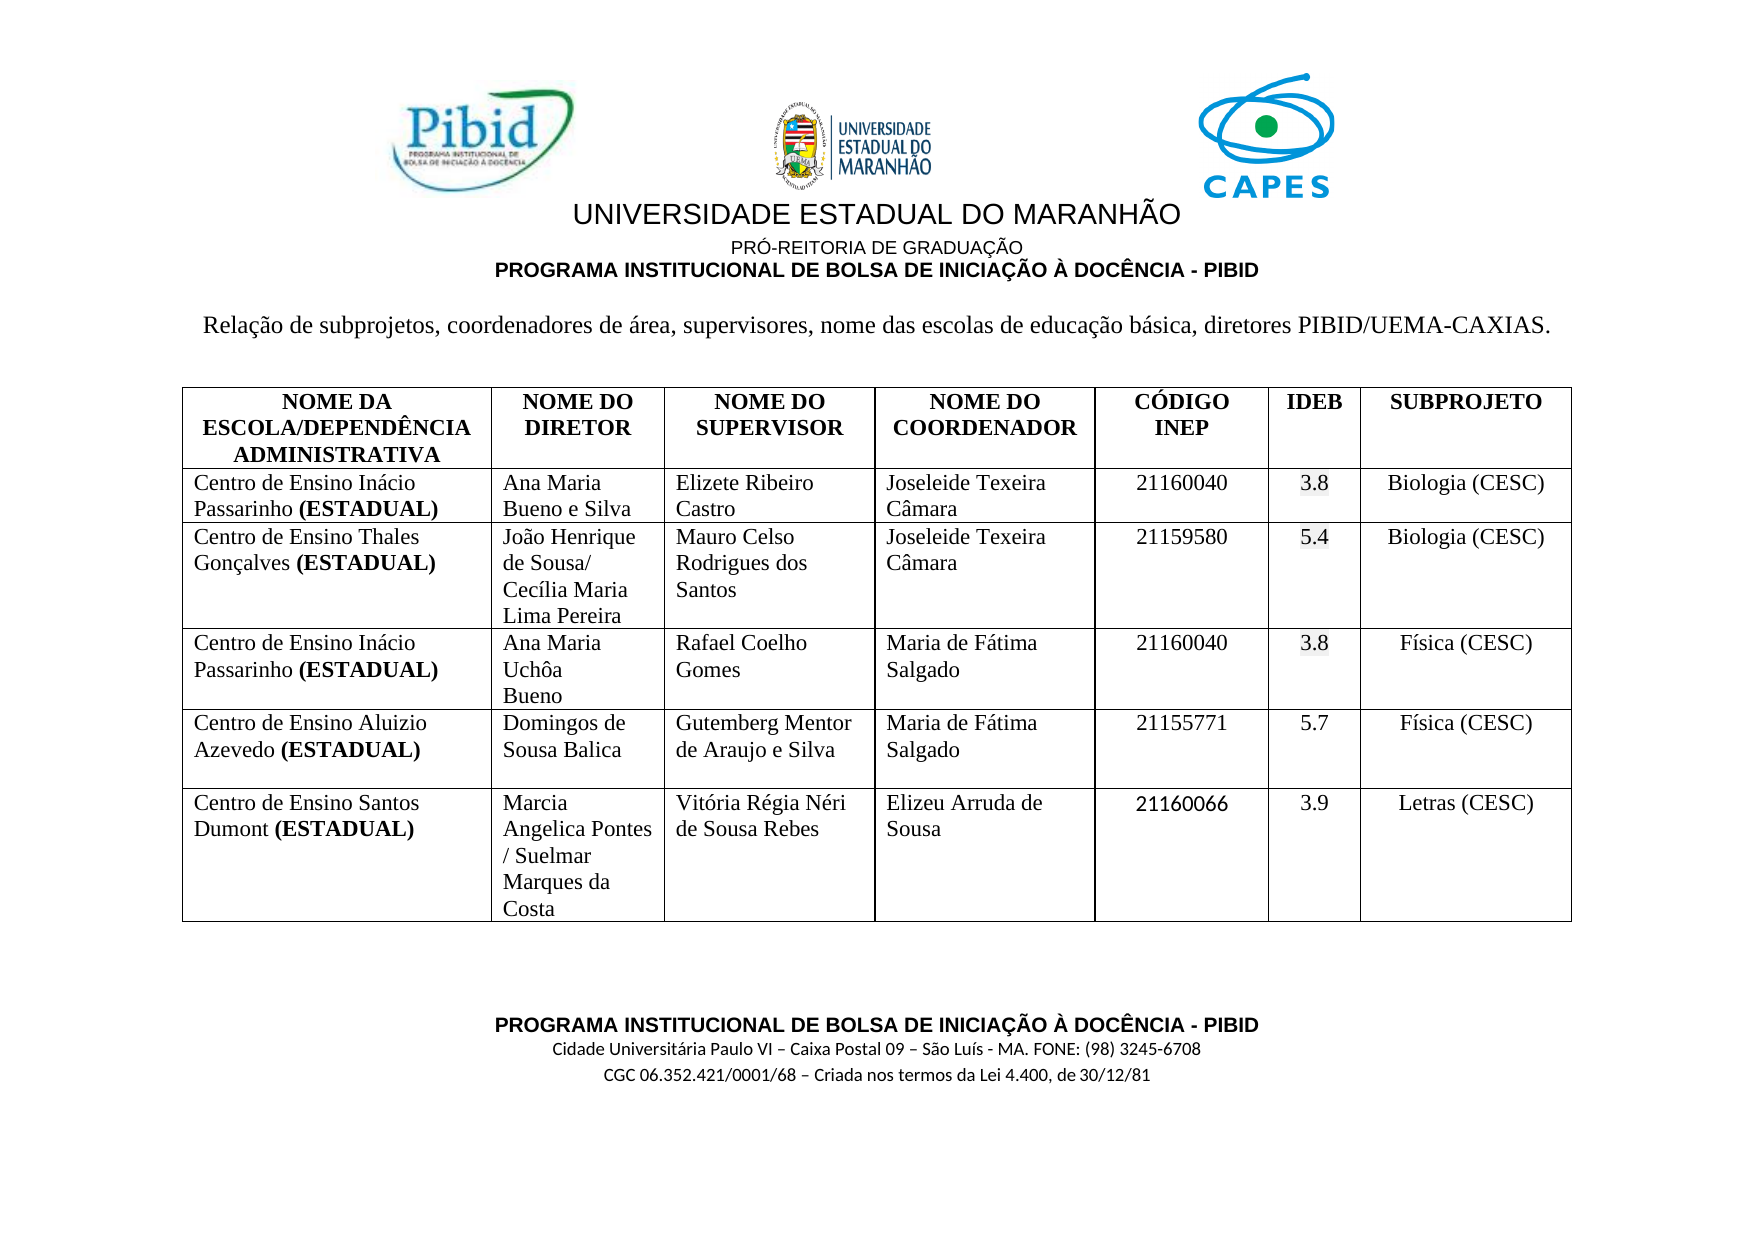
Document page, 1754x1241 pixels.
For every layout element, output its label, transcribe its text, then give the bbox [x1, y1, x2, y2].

table_cell Centro de Ensino Aluizio Azevedo (ESTADUAL) [183, 710, 491, 788]
table_header NOME DA ESCOLA/DEPENDÊNCIA ADMINISTRATIVA [183, 388, 491, 468]
table_cell 21160040 [1096, 469, 1268, 522]
table_cell Rafael Coelho Gomes [665, 629, 874, 708]
picture [749, 97, 956, 198]
text Relação de subprojetos, coordenadores de área, supervisores, nome das escolas de educação básica, diretores PIBID/UEMA-CAXIAS. [148, 310, 1606, 339]
picture [1204, 103, 1235, 135]
picture [1239, 194, 1250, 198]
table_cell Maria de Fátima Salgado [876, 629, 1094, 708]
table_cell Elizeu Arruda de Sousa [876, 789, 1094, 921]
table_cell João Henrique de Sousa/ Cecília Maria Lima Pereira [492, 523, 664, 628]
table_header SUBPROJETO [1361, 388, 1571, 468]
table_cell Biologia (CESC) [1361, 523, 1571, 628]
table_cell Mauro Celso Rodrigues dos Santos [665, 523, 874, 628]
table_header CÓDIGO INEP [1096, 388, 1268, 468]
table_cell Física (CESC) [1361, 629, 1571, 708]
table_cell Joseleide Texeira Câmara [876, 523, 1094, 628]
table_cell 3.9 [1269, 789, 1360, 921]
picture [1198, 128, 1335, 198]
picture [1280, 98, 1329, 134]
table_cell 21160066 [1096, 789, 1268, 921]
table_cell 5.7 [1269, 710, 1360, 788]
table_cell Centro de Ensino Inácio Passarinho (ESTADUAL) [183, 469, 491, 522]
picture [1198, 73, 1303, 117]
table_header NOME DO DIRETOR [492, 388, 664, 468]
table_cell Domingos de Sousa Balica [492, 710, 664, 788]
table_cell Elizete Ribeiro Castro [665, 469, 874, 522]
table_cell Ana Maria Uchôa Bueno [492, 629, 664, 708]
table_cell Centro de Ensino Thales Gonçalves (ESTADUAL) [183, 523, 491, 628]
table_cell Marcia Angelica Pontes / Suelmar Marques da Costa [492, 789, 664, 921]
table_cell Centro de Ensino Inácio Passarinho (ESTADUAL) [183, 629, 491, 708]
picture [1223, 102, 1319, 148]
table_cell Letras (CESC) [1361, 789, 1571, 921]
table_header IDEB [1269, 388, 1360, 468]
table_cell 21155771 [1096, 710, 1268, 788]
table_header NOME DO COORDENADOR [876, 388, 1094, 468]
table_cell 3.8 [1269, 629, 1360, 708]
table_cell 21159580 [1096, 523, 1268, 628]
table_cell Física (CESC) [1361, 710, 1571, 788]
picture [375, 80, 610, 198]
picture [1225, 146, 1283, 158]
table_cell 5.4 [1269, 523, 1360, 628]
table_cell Joseleide Texeira Câmara [876, 469, 1094, 522]
table_cell Ana Maria Bueno e Silva [492, 469, 664, 522]
table_cell Maria de Fátima Salgado [876, 710, 1094, 788]
table_header NOME DO SUPERVISOR [665, 388, 874, 468]
table_cell 3.8 [1269, 469, 1360, 522]
table_cell Gutemberg Mentor de Araujo e Silva [665, 710, 874, 788]
picture [1259, 73, 1335, 115]
table_cell 21160040 [1096, 629, 1268, 708]
table_cell Biologia (CESC) [1361, 469, 1571, 522]
table_cell Vitória Régia Néri de Sousa Rebes [665, 789, 874, 921]
table_cell Centro de Ensino Santos Dumont (ESTADUAL) [183, 789, 491, 921]
